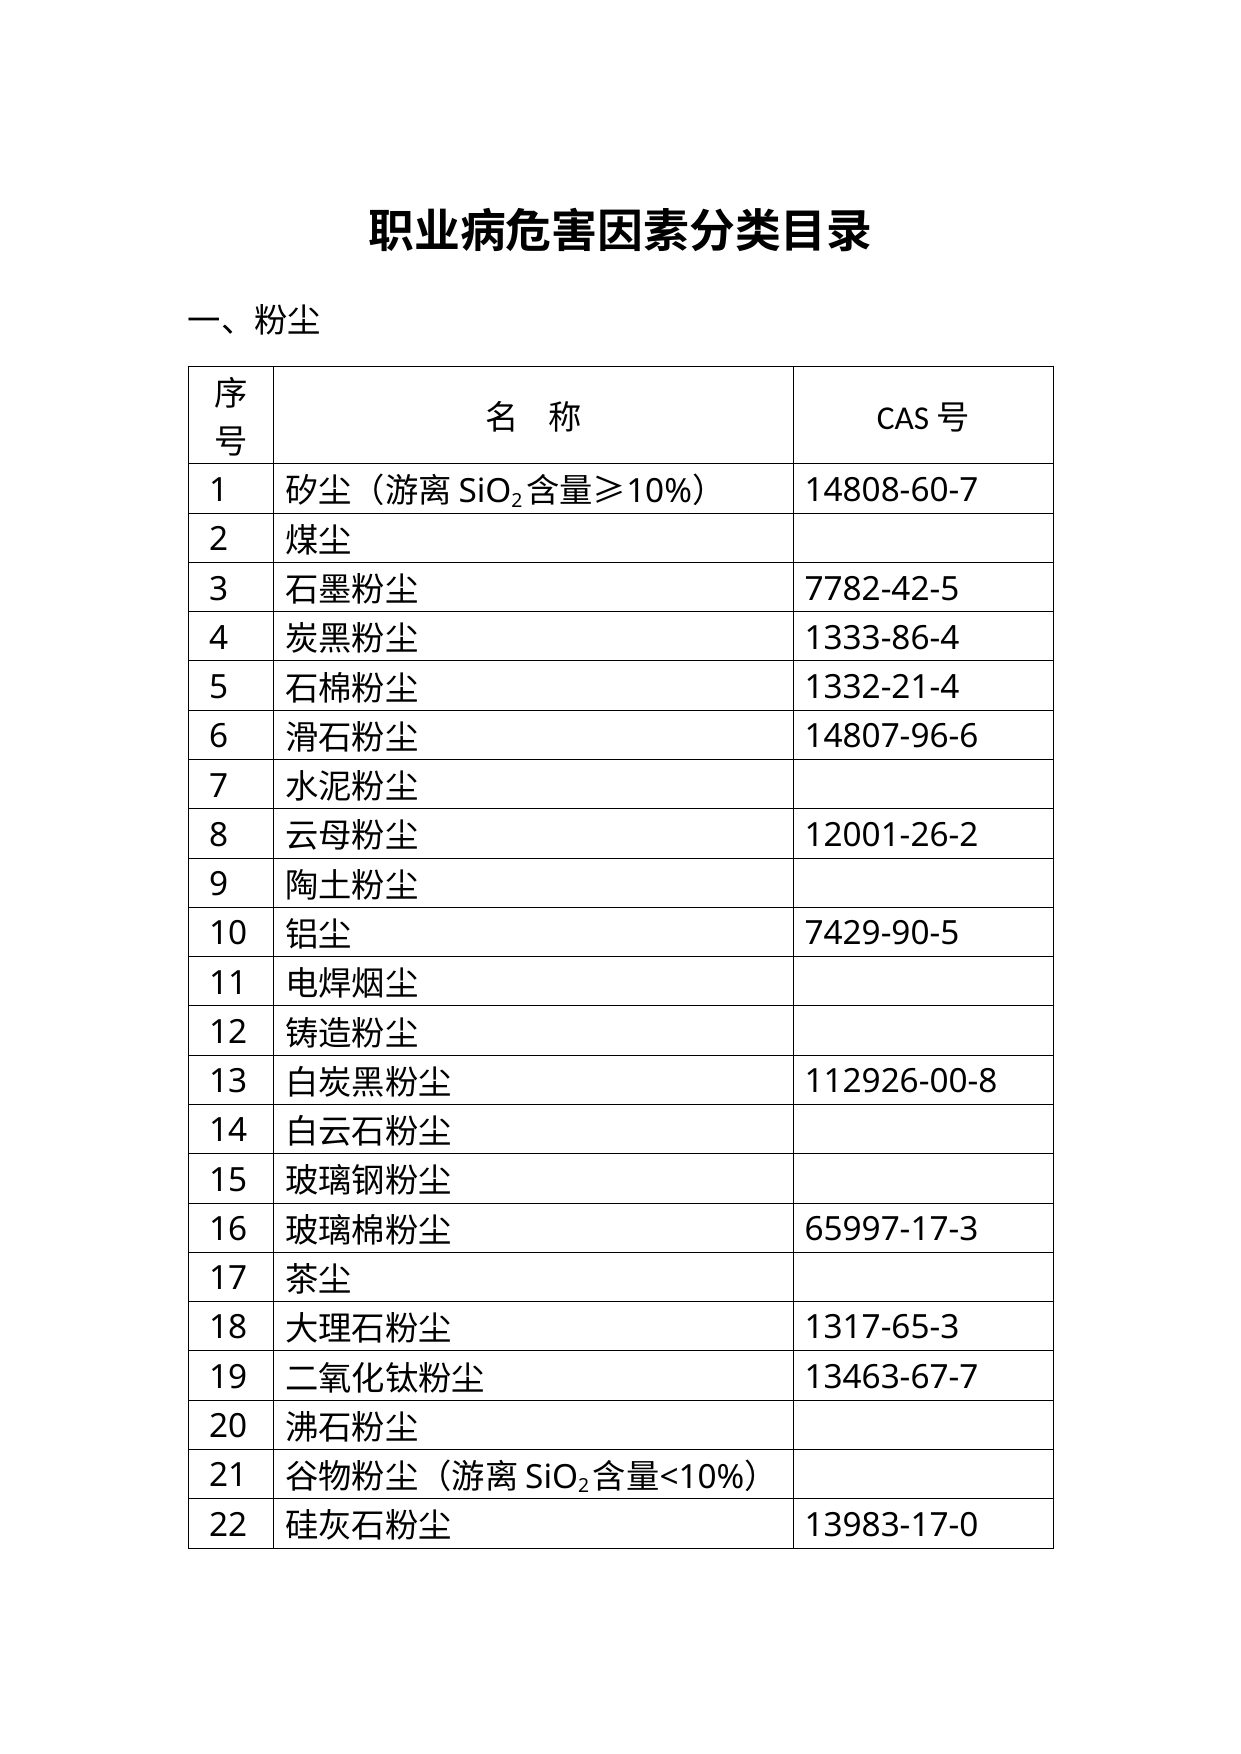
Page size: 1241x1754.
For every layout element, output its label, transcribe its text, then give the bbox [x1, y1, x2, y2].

table_cell 14807-96-6 [794, 711, 1053, 759]
table_cell 13983-17-0 [794, 1499, 1053, 1547]
table_cell [189, 563, 273, 611]
table_cell [189, 908, 273, 956]
table_cell [794, 1006, 1053, 1054]
table_cell [189, 1056, 273, 1104]
table_cell [189, 809, 273, 857]
table_cell 铸造粉尘 [274, 1006, 793, 1054]
table_cell [189, 1450, 273, 1498]
table_header 名 称 [274, 367, 793, 463]
table_cell [189, 612, 273, 660]
table_cell [794, 760, 1053, 808]
text 一、粉尘 [187, 293, 1053, 342]
table_cell 玻璃钢粉尘 [274, 1154, 793, 1202]
text 职业病危害因素分类目录 [187, 194, 1053, 261]
table_cell [794, 957, 1053, 1005]
table_cell 112926-00-8 [794, 1056, 1053, 1104]
table_cell 炭黑粉尘 [274, 612, 793, 660]
table_cell 电焊烟尘 [274, 957, 793, 1005]
table_cell 茶尘 [274, 1253, 793, 1301]
table_cell 沸石粉尘 [274, 1401, 793, 1449]
table_cell 石墨粉尘 [274, 563, 793, 611]
table_cell [189, 1499, 273, 1547]
table_cell 滑石粉尘 [274, 711, 793, 759]
table_cell 云母粉尘 [274, 809, 793, 857]
table_cell [794, 1450, 1053, 1498]
table_cell 谷物粉尘（游离SiO2含量<10%） [274, 1450, 793, 1498]
table_cell 铝尘 [274, 908, 793, 956]
table_cell 玻璃棉粉尘 [274, 1204, 793, 1252]
table_cell [794, 514, 1053, 562]
table_cell [189, 1006, 273, 1054]
table_cell 12001-26-2 [794, 809, 1053, 857]
table_cell [189, 859, 273, 907]
table_cell 二氧化钛粉尘 [274, 1351, 793, 1399]
table_cell 7782-42-5 [794, 563, 1053, 611]
table_cell [794, 1105, 1053, 1153]
table_cell [189, 957, 273, 1005]
table_cell 白云石粉尘 [274, 1105, 793, 1153]
table_cell [189, 1401, 273, 1449]
table_cell 大理石粉尘 [274, 1302, 793, 1350]
table_cell 石棉粉尘 [274, 661, 793, 710]
table_cell 1332-21-4 [794, 661, 1053, 710]
table_cell 1317-65-3 [794, 1302, 1053, 1350]
table_cell 白炭黑粉尘 [274, 1056, 793, 1104]
table_cell 矽尘（游离SiO2含量≥10%） [274, 464, 793, 513]
table_cell [189, 1154, 273, 1202]
table_header CAS 号 [794, 367, 1053, 463]
table_cell 硅灰石粉尘 [274, 1499, 793, 1547]
table_cell [189, 1204, 273, 1252]
table_cell [189, 1105, 273, 1153]
table_cell 陶土粉尘 [274, 859, 793, 907]
table_cell 水泥粉尘 [274, 760, 793, 808]
table_cell [189, 1253, 273, 1301]
table_cell [794, 859, 1053, 907]
table_cell 7429-90-5 [794, 908, 1053, 956]
table_cell 煤尘 [274, 514, 793, 562]
table_cell [189, 661, 273, 710]
table_cell [794, 1401, 1053, 1449]
table_cell [189, 711, 273, 759]
table_cell [189, 1351, 273, 1399]
table_cell 13463-67-7 [794, 1351, 1053, 1399]
table_header 序号 [189, 367, 273, 463]
table_cell 65997-17-3 [794, 1204, 1053, 1252]
table_cell [189, 514, 273, 562]
table_cell 1333-86-4 [794, 612, 1053, 660]
table_cell [189, 1302, 273, 1350]
table_cell [189, 464, 273, 513]
table_cell 14808-60-7 [794, 464, 1053, 513]
table_cell [794, 1154, 1053, 1202]
table_cell [189, 760, 273, 808]
table_cell [794, 1253, 1053, 1301]
